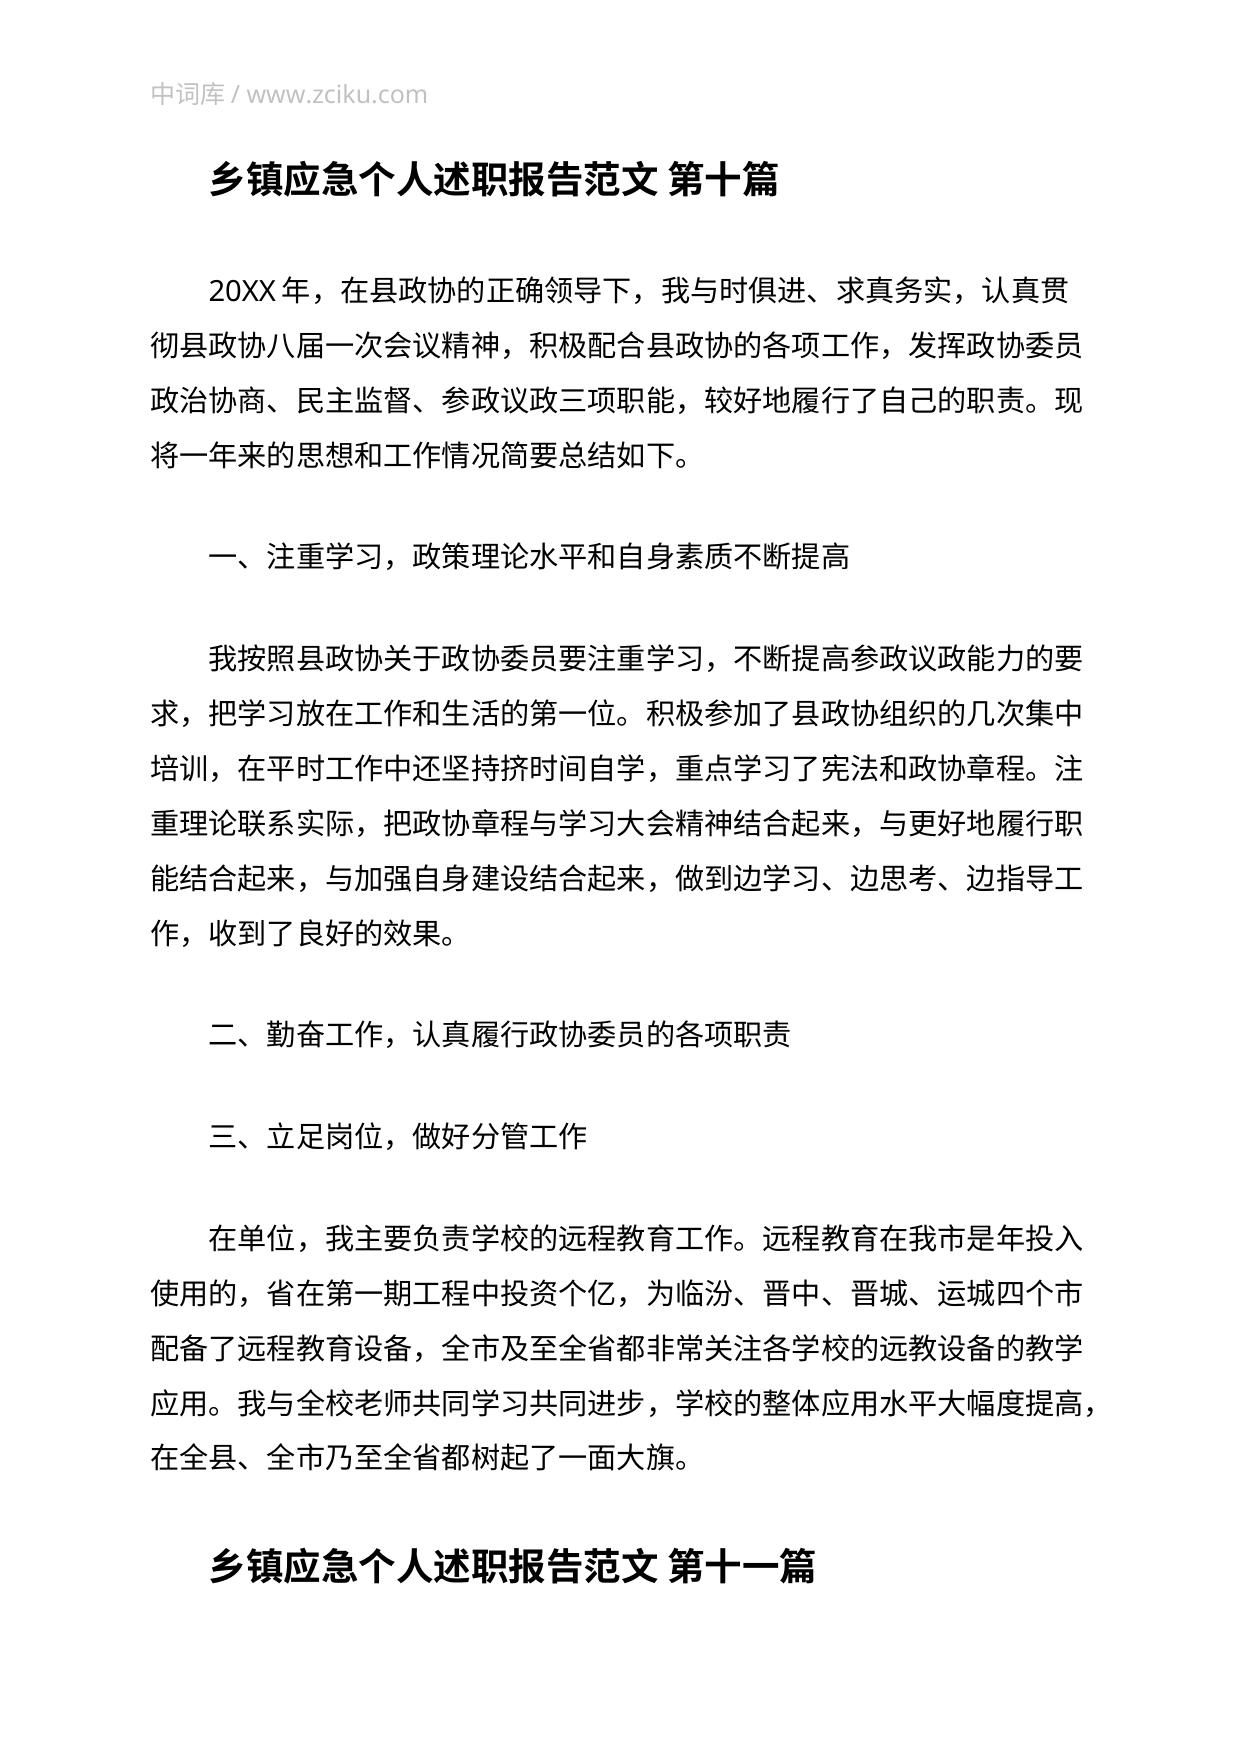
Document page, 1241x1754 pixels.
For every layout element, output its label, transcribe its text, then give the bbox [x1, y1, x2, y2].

text 在单位，我主要负责学校的远程教育工作。远程教育在我市是年投入使用的，省在第一期工程中投资个亿，为临汾、晋中、晋城、运城四个市配备了远程教育设备，全市及至全省都非常关注各学校的远教设备的教学应用。我与全校老师共同学习共同进步，学校的整体应用水平大幅度提高，在全县、全市乃至全省都树起了一面大旗。 [150, 1216, 1090, 1477]
text 三、立足岗位，做好分管工作 [150, 1114, 1090, 1156]
text 乡镇应急个人述职报告范文 第十一篇 [150, 1537, 1090, 1591]
text 一、注重学习，政策理论水平和自身素质不断提高 [150, 534, 1090, 576]
text 乡镇应急个人述职报告范文 第十篇 [150, 150, 1090, 204]
text 我按照县政协关于政协委员要注重学习，不断提高参政议政能力的要求，把学习放在工作和生活的第一位。积极参加了县政协组织的几次集中培训，在平时工作中还坚持挤时间自学，重点学习了宪法和政协章程。注重理论联系实际，把政协章程与学习大会精神结合起来，与更好地履行职能结合起来，与加强自身建设结合起来，做到边学习、边思考、边指导工作，收到了良好的效果。 [150, 636, 1090, 952]
text 20XX年，在县政协的正确领导下，我与时俱进、求真务实，认真贯彻县政协八届一次会议精神，积极配合县政协的各项工作，发挥政协委员政治协商、民主监督、参政议政三项职能，较好地履行了自己的职责。现将一年来的思想和工作情况简要总结如下。 [150, 267, 1090, 474]
text 二、勤奋工作，认真履行政协委员的各项职责 [150, 1012, 1090, 1054]
